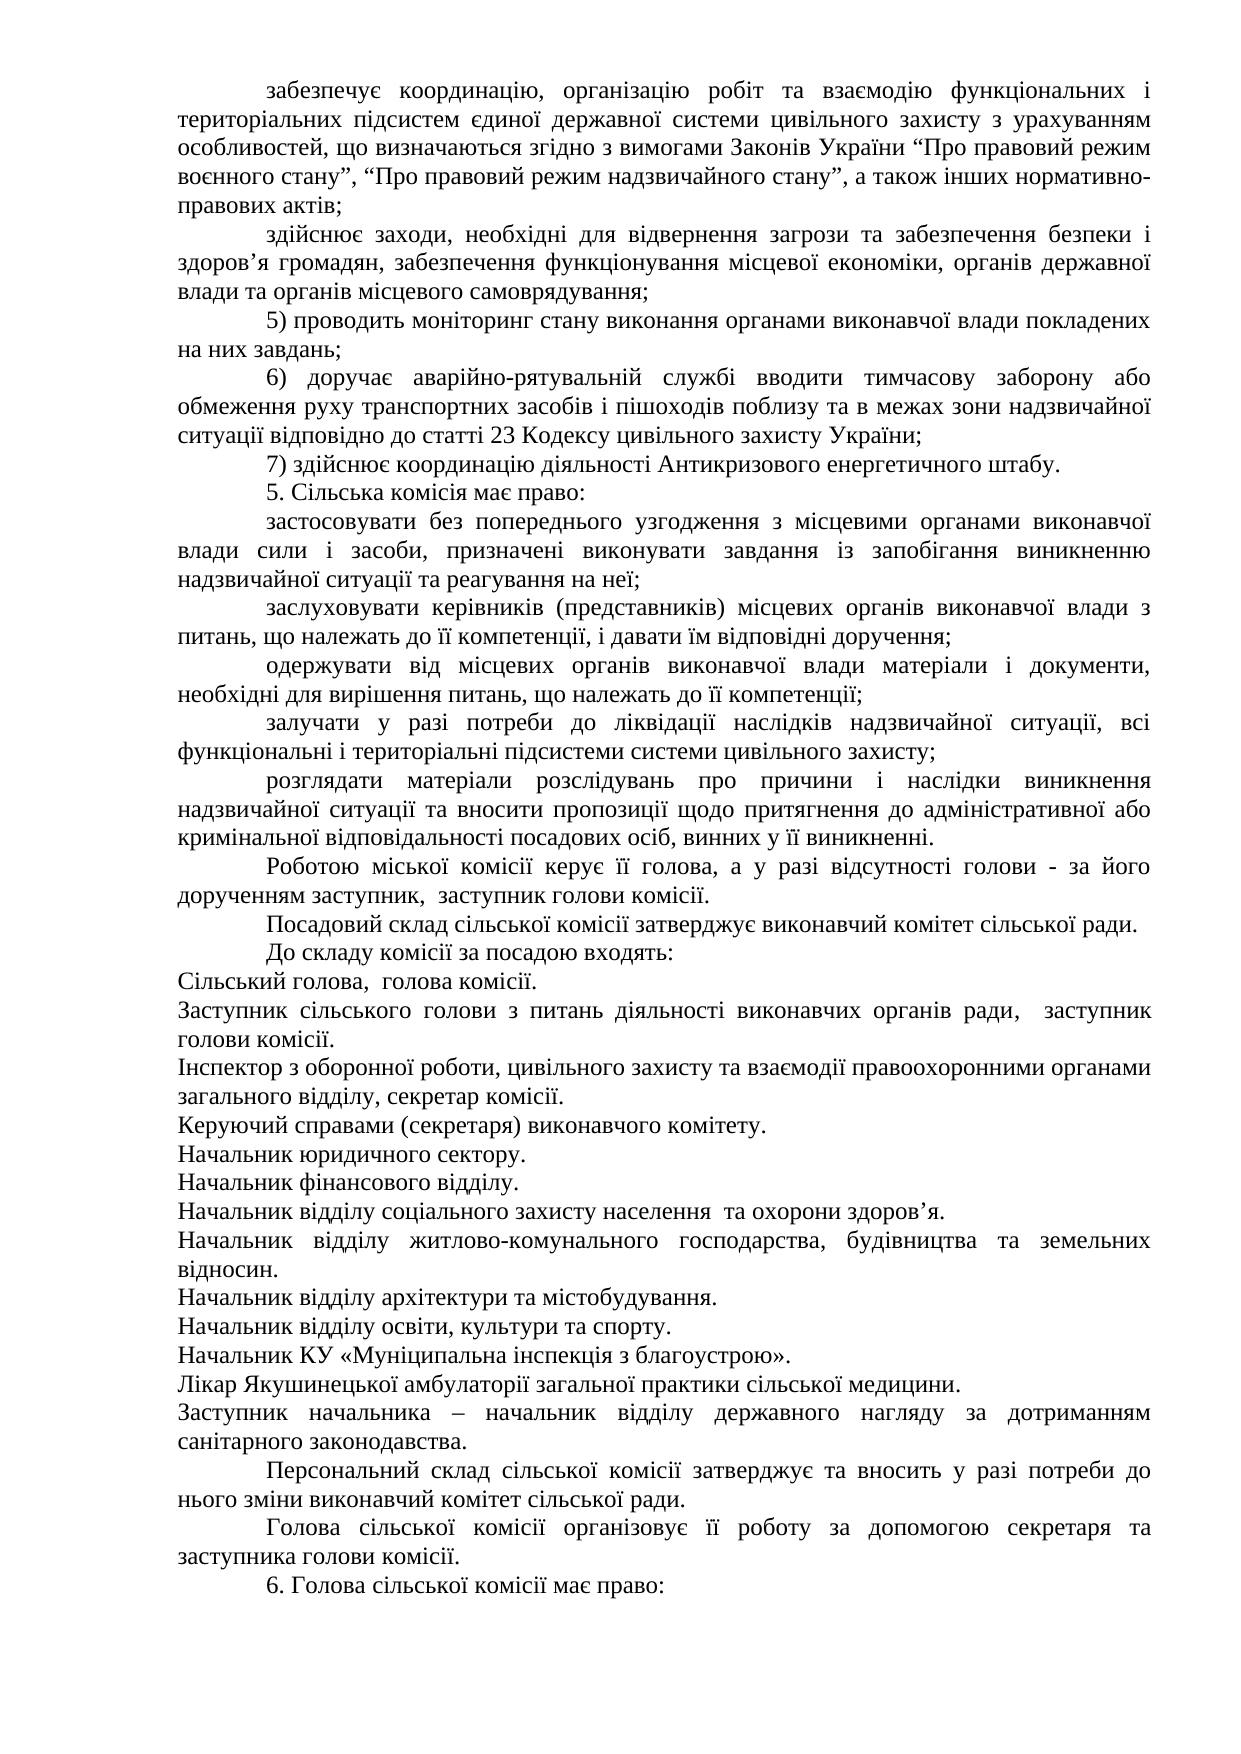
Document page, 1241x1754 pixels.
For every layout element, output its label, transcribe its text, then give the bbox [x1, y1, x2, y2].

text Начальник КУ «Муніципальна інспекція з благоустрою». [177, 1340, 1152, 1369]
text Заступник начальника – начальник відділу державного нагляду за дотриманням санітарного законодавства. [177, 1397, 1152, 1455]
text одержувати від місцевих органів виконавчої влади матеріали і документи, необхідні для вирішення питань, що належать до її компетенції; [177, 650, 1152, 707]
text розглядати матеріали розслідувань про причини і наслідки виникнення надзвичайної ситуації та вносити пропозиції щодо притягнення до адміністративної або кримінальної відповідальності посадових осіб, винних у її виникненні. [177, 765, 1152, 851]
text Начальник відділу архітектури та містобудування. [177, 1282, 1152, 1311]
text Посадовий склад сільської комісії затверджує виконавчий комітет сільської ради. [177, 909, 1152, 937]
text Роботою міської комісії керує її голова, а у разі відсутності голови - за його дорученням заступник, заступник голови комісії. [177, 851, 1152, 909]
text Заступник сільського голови з питань діяльності виконавчих органів ради, заступник голови комісії. [177, 995, 1152, 1052]
text 6) доручає аварійно-рятувальній службі вводити тимчасову заборону або обмеження руху транспортних засобів і пішоходів поблизу та в межах зони надзвичайної ситуації відповідно до статті 23 Кодексу цивільного захисту України; [177, 362, 1152, 449]
text Начальник відділу житлово-комунального господарства, будівництва та земельних відносин. [177, 1225, 1152, 1282]
text 5) проводить моніторинг стану виконання органами виконавчої влади покладених на них завдань; [177, 305, 1152, 362]
text Сільський голова, голова комісії. [177, 966, 1152, 995]
text Начальник відділу соціального захисту населення та охорони здоров’я. [177, 1196, 1152, 1225]
text 7) здійснює координацію діяльності Антикризового енергетичного штабу. [177, 449, 1152, 477]
text Голова сільської комісії організовує її роботу за допомогою секретаря та заступника голови комісії. [177, 1512, 1152, 1570]
text застосовувати без попереднього узгодження з місцевими органами виконавчої влади сили і засоби, призначені виконувати завдання із запобігання виникненню надзвичайної ситуації та реагування на неї; [177, 506, 1152, 592]
text До складу комісії за посадою входять: [177, 937, 1152, 966]
text Інспектор з оборонної роботи, цивільного захисту та взаємодії правоохоронними органами загального відділу, секретар комісії. [177, 1052, 1152, 1110]
text Лікар Якушинецької амбулаторії загальної практики сільської медицини. [177, 1369, 1152, 1397]
text залучати у разі потреби до ліквідації наслідків надзвичайної ситуації, всі функціональні і територіальні підсистеми системи цивільного захисту; [177, 707, 1152, 765]
text заслуховувати керівників (представників) місцевих органів виконавчої влади з питань, що належать до її компетенції, і давати їм відповідні доручення; [177, 592, 1152, 650]
text 5. Сільська комісія має право: [177, 477, 1152, 506]
text Начальник юридичного сектору. [177, 1139, 1152, 1167]
text Начальник фінансового відділу. [177, 1167, 1152, 1196]
text Керуючий справами (секретаря) виконавчого комітету. [177, 1110, 1152, 1139]
text забезпечує координацію, організацію робіт та взаємодію функціональних і територіальних підсистем єдиної державної системи цивільного захисту з урахуванням особливостей, що визначаються згідно з вимогами Законів України “Про правовий режим воєнного стану”, “Про правовий режим надзвичайного стану”, а також інших нормативно-правових актів; [177, 75, 1152, 219]
text Начальник відділу освіти, культури та спорту. [177, 1311, 1152, 1340]
text здійснює заходи, необхідні для відвернення загрози та забезпечення безпеки і здоров’я громадян, забезпечення функціонування місцевої економіки, органів державної влади та органів місцевого самоврядування; [177, 219, 1152, 305]
text 6. Голова сільської комісії має право: [177, 1570, 1152, 1599]
text Персональний склад сільської комісії затверджує та вносить у разі потреби до нього зміни виконавчий комітет сільської ради. [177, 1455, 1152, 1512]
